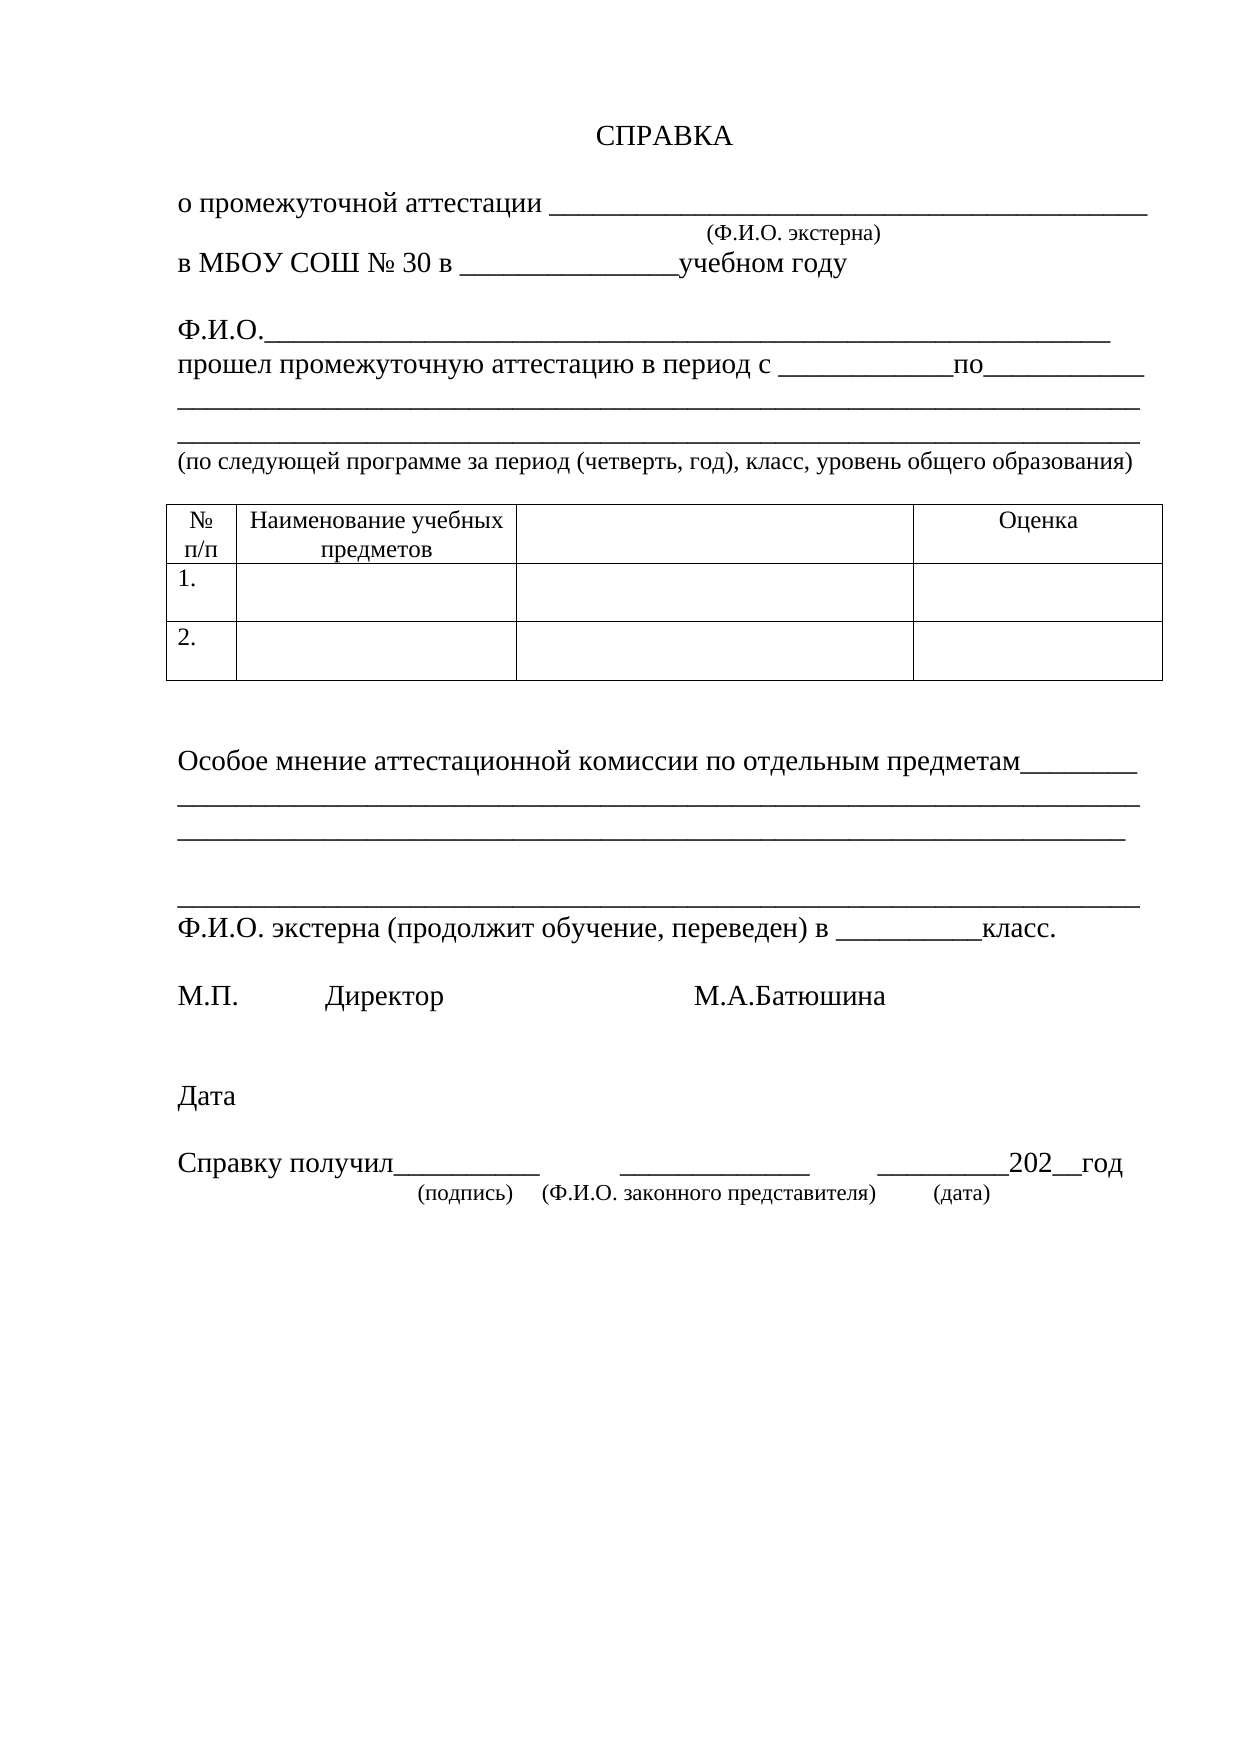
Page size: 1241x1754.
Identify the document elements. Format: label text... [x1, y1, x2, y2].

table_header [517, 505, 913, 562]
text М.П. Директор М.А.Батюшина [177, 978, 1152, 1011]
table_cell [914, 564, 1162, 621]
text ___________________________________________________________________________________________________________________________________ [177, 776, 1152, 843]
table_header № п/п [167, 505, 236, 562]
text Дата [177, 1078, 1152, 1112]
text в МБОУ СОШ № 30 в _______________учебном году [177, 245, 1152, 279]
text СПРАВКА [177, 118, 1152, 152]
text Справку получил__________ _____________ _________202__год [177, 1145, 1152, 1179]
text о промежуточной аттестации _________________________________________ [177, 185, 1152, 219]
table_cell 1. [167, 564, 236, 621]
text (Ф.И.О. экстерна) [177, 219, 1152, 245]
text Ф.И.О.__________________________________________________________ прошел промежуточную аттестацию в период с ____________по___________ [177, 312, 1152, 379]
table_cell [237, 622, 516, 679]
table_header Наименование учебных предметов [237, 505, 516, 562]
table_cell 2. [167, 622, 236, 679]
text __________________________________________________________________ [177, 877, 1152, 911]
text Особое мнение аттестационной комиссии по отдельным предметам________ [177, 743, 1152, 776]
table_header Оценка [914, 505, 1162, 562]
text __________________________________________________________________ [177, 379, 1152, 413]
text __________________________________________________________________ [177, 413, 1152, 446]
table_cell [517, 564, 913, 621]
text Ф.И.О. экстерна (продолжит обучение, переведен) в __________класс. [177, 911, 1152, 944]
text (подпись) (Ф.И.О. законного представителя) (дата) [177, 1179, 1152, 1205]
table_cell [237, 564, 516, 621]
table_cell [517, 622, 913, 679]
table_cell [914, 622, 1162, 679]
text (по следующей программе за период (четверть, год), класс, уровень общего образования) [177, 446, 1152, 475]
